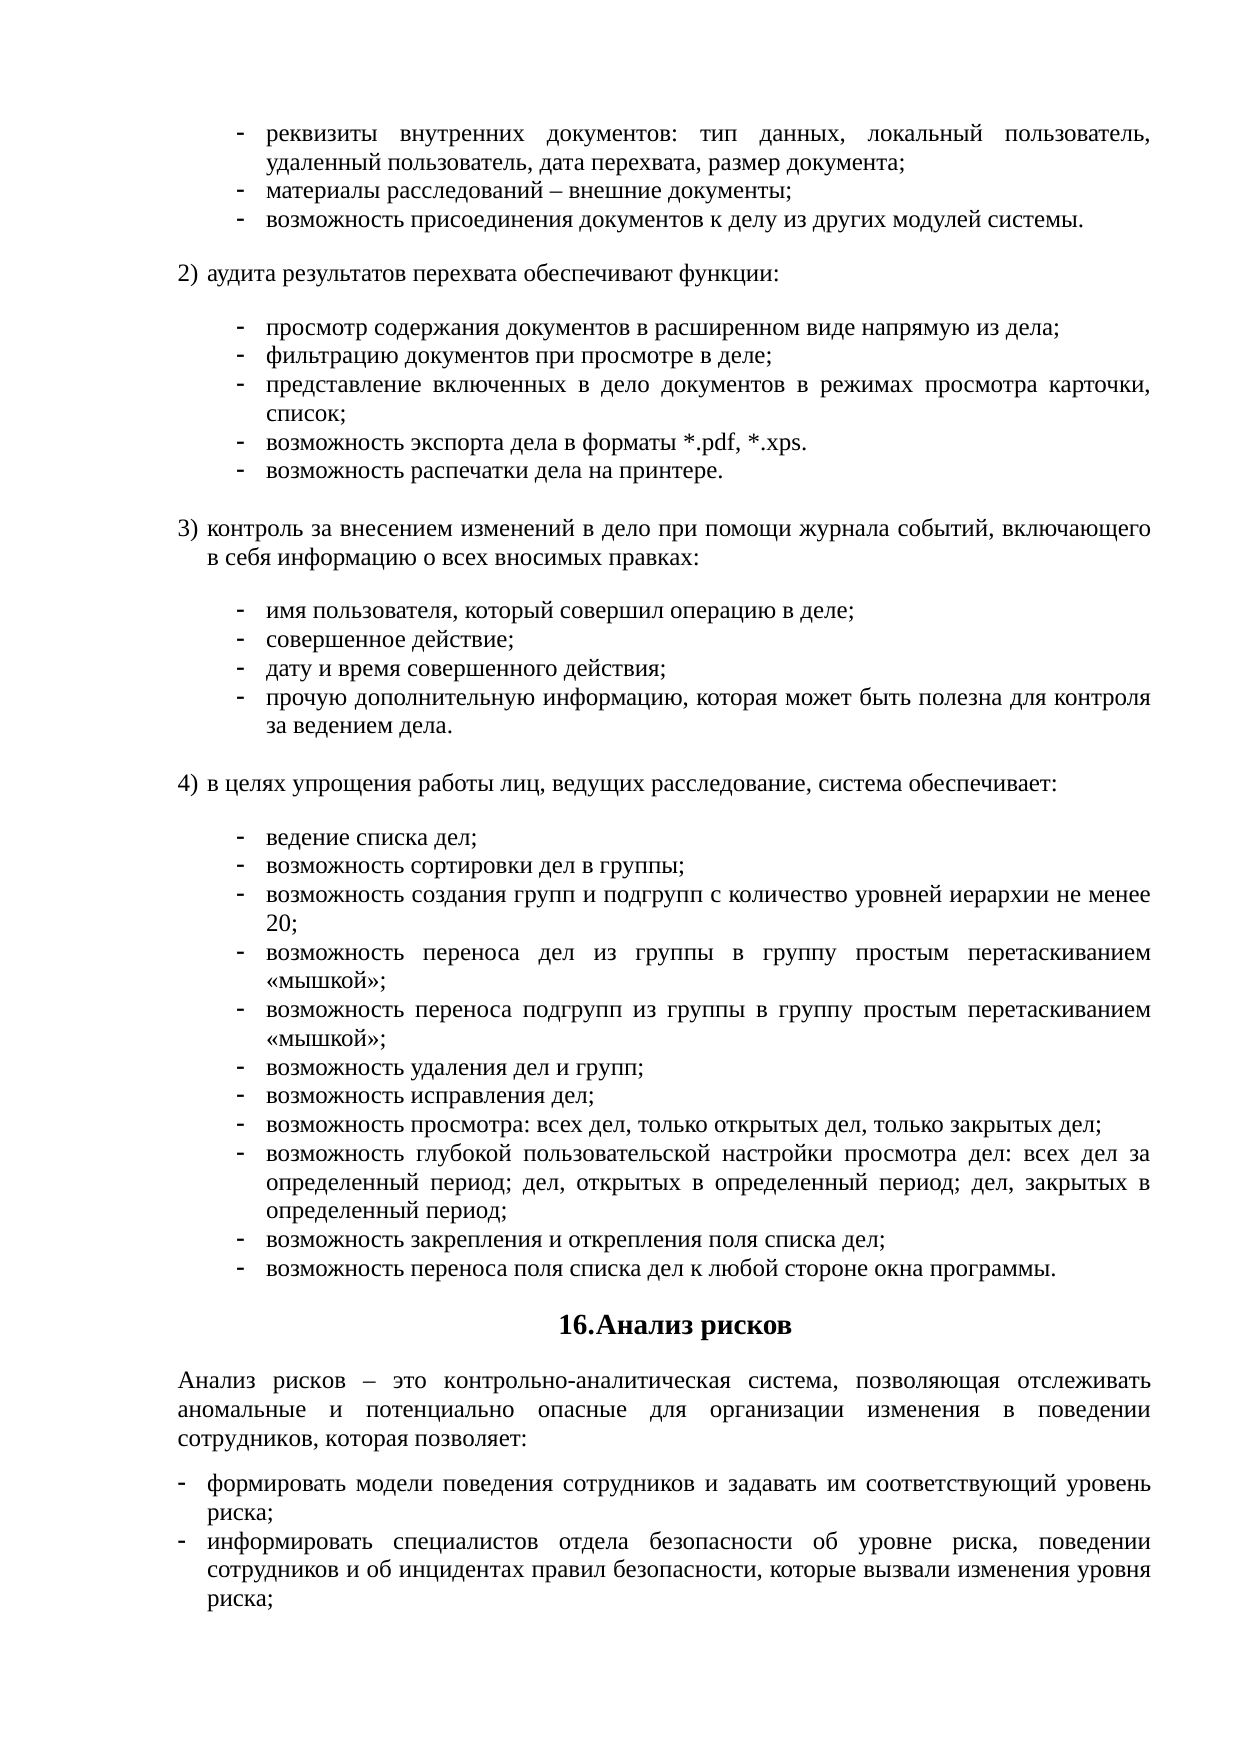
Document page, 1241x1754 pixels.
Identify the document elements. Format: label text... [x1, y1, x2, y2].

list просмотр содержания документов в расширенном виде напрямую из дела; [236, 312, 1152, 341]
list ведение списка дел; [236, 822, 1152, 851]
list возможность глубокой пользовательской настройки просмотра дел: всех дел за определенный период; дел, открытых в определенный период; дел, закрытых в определенный период; [236, 1138, 1152, 1224]
list возможность переноса дел из группы в группу простым перетаскиванием «мышкой»; [236, 937, 1152, 994]
list совершенное действие; [236, 624, 1152, 653]
list информировать специалистов отдела безопасности об уровне риска, поведении сотрудников и об инцидентах правил безопасности, которые вызвали изменения уровня риска; [177, 1526, 1152, 1612]
list возможность экспорта дела в форматы *.pdf, *.xps. [236, 427, 1152, 456]
list реквизиты внутренних документов: тип данных, локальный пользователь, удаленный пользователь, дата перехвата, размер документа; [236, 118, 1152, 176]
list возможность сортировки дел в группы; [236, 851, 1152, 879]
list возможность переноса подгрупп из группы в группу простым перетаскиванием «мышкой»; [236, 994, 1152, 1052]
list возможность переноса поля списка дел к любой стороне окна программы. [236, 1253, 1152, 1282]
list возможность удаления дел и групп; [236, 1052, 1152, 1081]
list возможность просмотра: всех дел, только открытых дел, только закрытых дел; [236, 1109, 1152, 1138]
list аудита результатов перехвата обеспечивают функции: [177, 258, 1152, 287]
list возможность распечатки дела на принтере. [236, 456, 1152, 484]
list возможность исправления дел; [236, 1081, 1152, 1109]
subtitle Анализ рисков [199, 1307, 1152, 1340]
list контроль за внесением изменений в дело при помощи журнала событий, включающего в себя информацию о всех вносимых правках: [177, 513, 1152, 571]
list формировать модели поведения сотрудников и задавать им соответствующий уровень риска; [177, 1468, 1152, 1526]
list возможность закрепления и открепления поля списка дел; [236, 1224, 1152, 1253]
list имя пользователя, который совершил операцию в деле; [236, 596, 1152, 624]
list дату и время совершенного действия; [236, 653, 1152, 682]
text Анализ рисков – это контрольно-аналитическая система, позволяющая отслеживать аномальные и потенциально опасные для организации изменения в поведении сотрудников, которая позволяет: [177, 1365, 1152, 1452]
list материалы расследований – внешние документы; [236, 176, 1152, 204]
list в целях упрощения работы лиц, ведущих расследование, система обеспечивает: [177, 768, 1152, 797]
list фильтрацию документов при просмотре в деле; [236, 341, 1152, 369]
list возможность создания групп и подгрупп с количество уровней иерархии не менее 20; [236, 879, 1152, 937]
list прочую дополнительную информацию, которая может быть полезна для контроля за ведением дела. [236, 682, 1152, 739]
list возможность присоединения документов к делу из других модулей системы. [236, 204, 1152, 233]
list представление включенных в дело документов в режимах просмотра карточки, список; [236, 369, 1152, 427]
